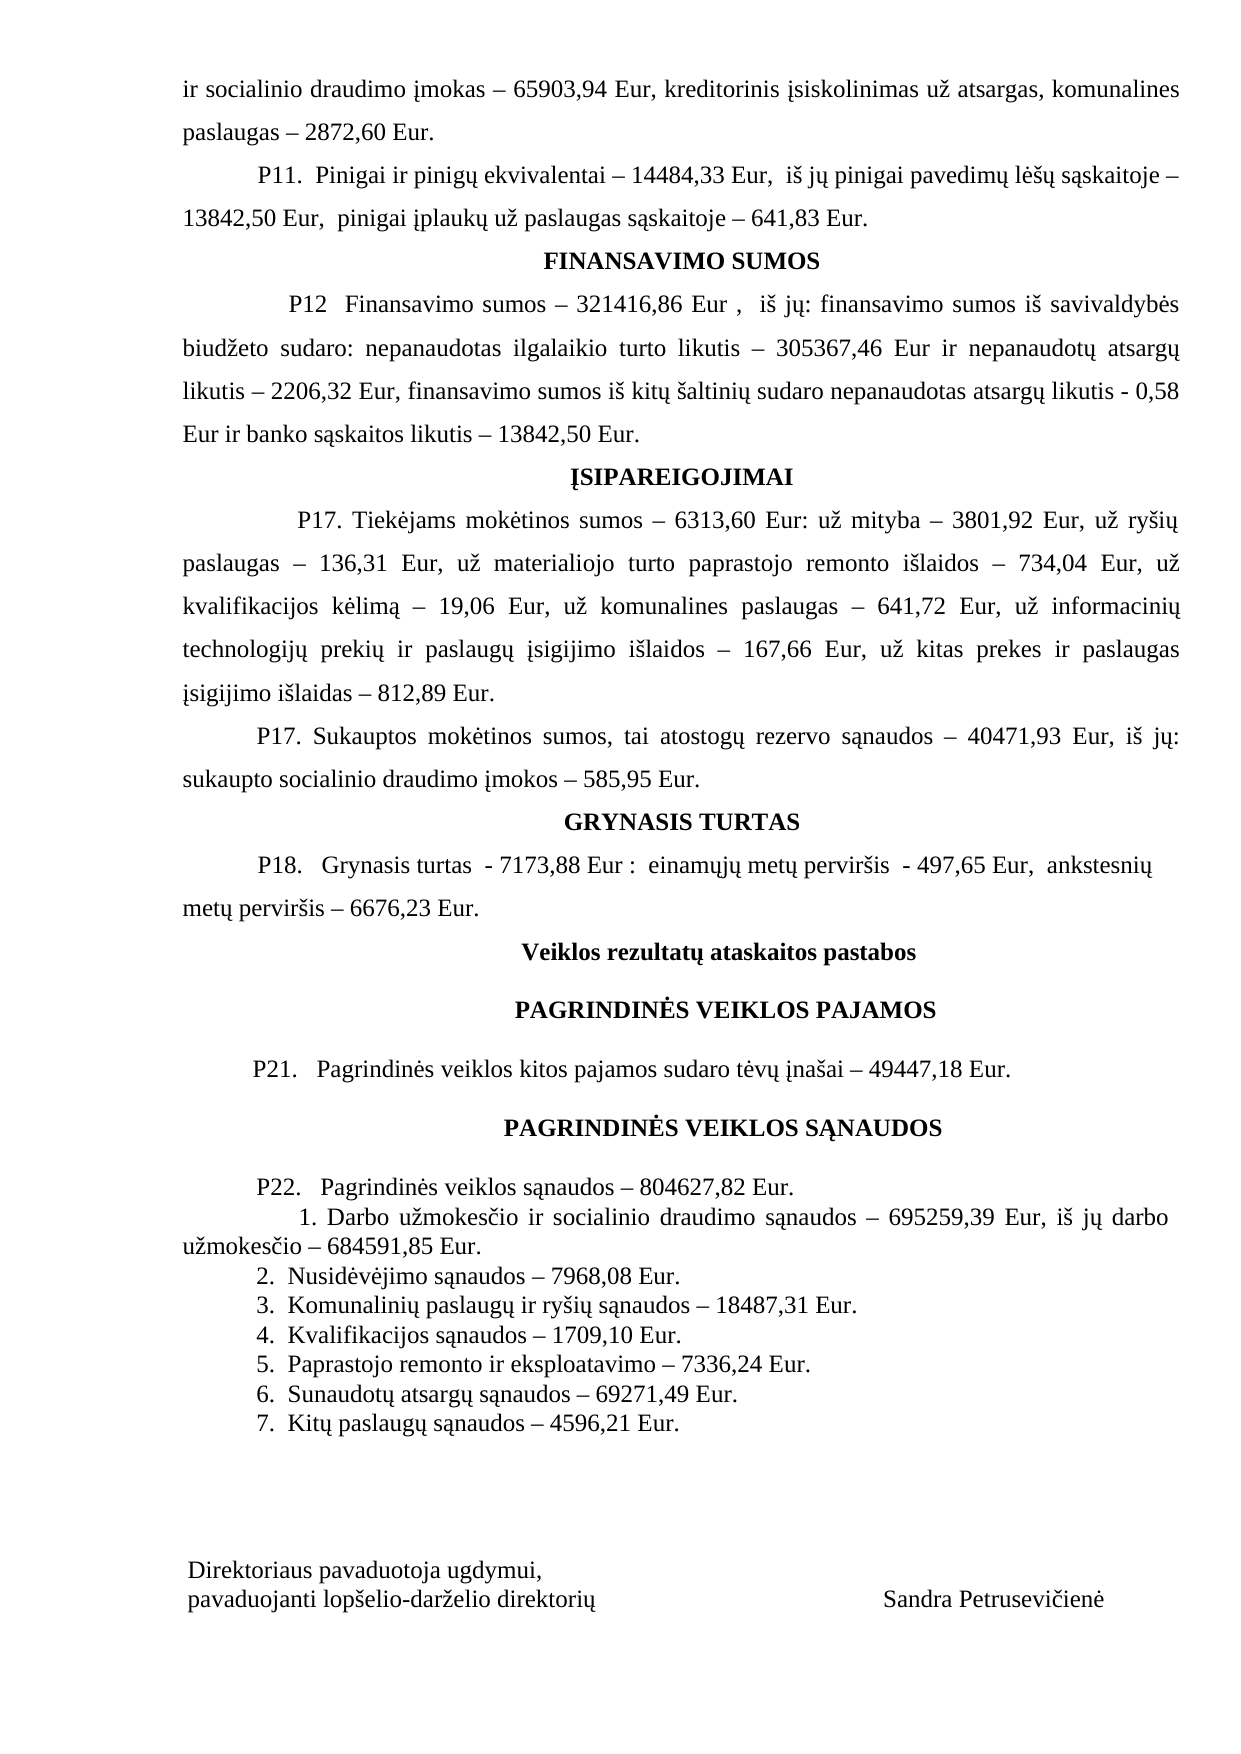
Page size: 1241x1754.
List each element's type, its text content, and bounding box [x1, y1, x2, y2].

text 2. Nusidėvėjimo sąnaudos – 7968,08 Eur. [182, 1261, 1171, 1290]
text 4. Kvalifikacijos sąnaudos – 1709,10 Eur. [182, 1319, 1171, 1349]
text Direktoriaus pavaduotoja ugdymui, [182, 1555, 1181, 1584]
text P21. Pagrindinės veiklos kitos pajamos sudaro tėvų įnašai – 49447,18 Eur. [182, 1054, 1171, 1084]
text ĮSIPAREIGOJIMAI [182, 462, 1181, 491]
text P17. Sukauptos mokėtinos sumos, tai atostogų rezervo sąnaudos – 40471,93 Eur, iš jų: sukaupto socialinio draudimo įmokos – 585,95 Eur. [182, 721, 1181, 793]
text 7. Kitų paslaugų sąnaudos – 4596,21 Eur. [182, 1408, 1171, 1437]
text P22. Pagrindinės veiklos sąnaudos – 804627,82 Eur. [187, 1172, 1171, 1202]
text PAGRINDINĖS VEIKLOS SĄNAUDOS [182, 1113, 1171, 1143]
text P18. Grynasis turtas - 7173,88 Eur : einamųjų metų perviršis - 497,65 Eur, ankstesnių metų perviršis – 6676,23 Eur. [182, 850, 1181, 922]
text 5. Paprastojo remonto ir eksploatavimo – 7336,24 Eur. [182, 1349, 1171, 1378]
text Veiklos rezultatų ataskaitos pastabos [182, 936, 1171, 966]
text P17. Tiekėjams mokėtinos sumos – 6313,60 Eur: už mityba – 3801,92 Eur, už ryšių paslaugas – 136,31 Eur, už materialiojo turto paprastojo remonto išlaidos – 734,04 Eur, už kvalifikacijos kėlimą – 19,06 Eur, už komunalines paslaugas – 641,72 Eur, už informacinių technologijų prekių ir paslaugų įsigijimo išlaidos – 167,66 Eur, už kitas prekes ir paslaugas įsigijimo išlaidas – 812,89 Eur. [182, 505, 1181, 706]
text 3. Komunalinių paslaugų ir ryšių sąnaudos – 18487,31 Eur. [182, 1290, 1171, 1319]
text FINANSAVIMO SUMOS [182, 246, 1181, 275]
text PAGRINDINĖS VEIKLOS PAJAMOS [182, 995, 1171, 1025]
text GRYNASIS TURTAS [182, 807, 1181, 836]
text P12 Finansavimo sumos – 321416,86 Eur , iš jų: finansavimo sumos iš savivaldybės biudžeto sudaro: nepanaudotas ilgalaikio turto likutis – 305367,46 Eur ir nepanaudotų atsargų likutis – 2206,32 Eur, finansavimo sumos iš kitų šaltinių sudaro nepanaudotas atsargų likutis - 0,58 Eur ir banko sąskaitos likutis – 13842,50 Eur. [182, 289, 1181, 448]
text 6. Sunaudotų atsargų sąnaudos – 69271,49 Eur. [182, 1378, 1171, 1408]
text pavaduojanti lopšelio-darželio direktorių Sandra Petrusevičienė [182, 1584, 1181, 1613]
text 1. Darbo užmokesčio ir socialinio draudimo sąnaudos – 695259,39 Eur, iš jų darbo užmokesčio – 684591,85 Eur. [182, 1202, 1171, 1261]
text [182, 74, 1181, 146]
text P11. Pinigai ir pinigų ekvivalentai – 14484,33 Eur, iš jų pinigai pavedimų lėšų sąskaitoje – 13842,50 Eur, pinigai įplaukų už paslaugas sąskaitoje – 641,83 Eur. [182, 160, 1181, 232]
